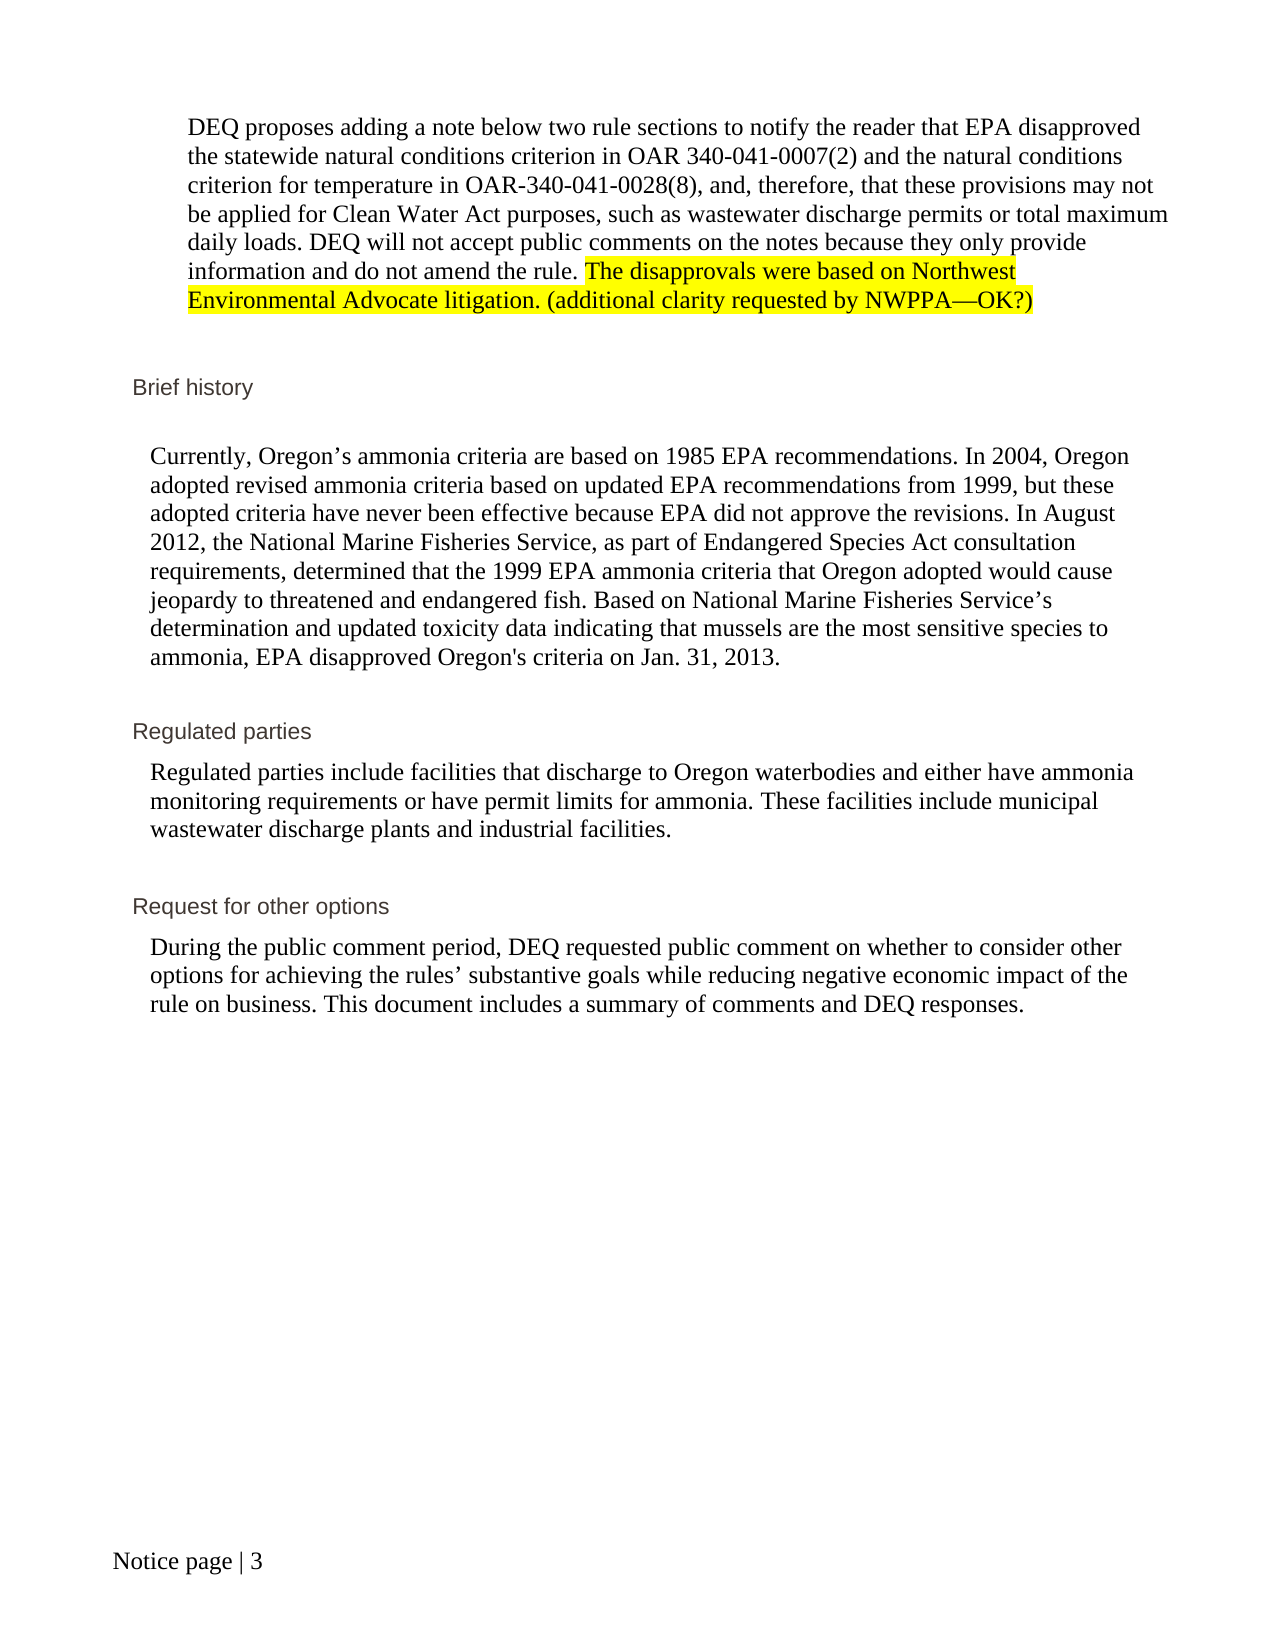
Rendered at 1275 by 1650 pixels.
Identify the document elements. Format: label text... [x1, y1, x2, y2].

subtitle Brief history [132, 373, 1170, 400]
text Currently, Oregon’s ammonia criteria are based on 1985 EPA recommendations. In 2004, Oregon adopted revised ammonia criteria based on updated EPA recommendations from 1999, but these adopted criteria have never been effective because EPA did not approve the revisions. In August 2012, the National Marine Fisheries Service, as part of Endangered Species Act consultation requirements, determined that the 1999 EPA ammonia criteria that Oregon adopted would cause jeopardy to threatened and endangered fish. Based on National Marine Fisheries Service’s determination and updated toxicity data indicating that mussels are the most sensitive species to ammonia, EPA disapproved Oregon's criteria on Jan. 31, 2013. [150, 441, 1170, 671]
subtitle Regulated parties [132, 718, 1170, 744]
text Regulated parties include facilities that discharge to Oregon waterbodies and either have ammonia monitoring requirements or have permit limits for ammonia. These facilities include municipal wastewater discharge plants and industrial facilities. [150, 757, 1170, 843]
text During the public comment period, DEQ requested public comment on whether to consider other options for achieving the rules’ substantive goals while reducing negative economic impact of the rule on business. This document includes a summary of comments and DEQ responses. [150, 932, 1170, 1018]
text DEQ proposes adding a note below two rule sections to notify the reader that EPA disapproved the statewide natural conditions criterion in OAR 340-041-0007(2) and the natural conditions criterion for temperature in OAR-340-041-0028(8), and, therefore, that these provisions may not be applied for Clean Water Act purposes, such as wastewater discharge permits or total maximum daily loads. DEQ will not accept public comments on the notes because they only provide information and do not amend the rule. The disapprovals were based on Northwest Environmental Advocate litigation. (additional clarity requested by NWPPA—OK?) [187, 112, 1170, 314]
subtitle Request for other options [132, 893, 1170, 919]
